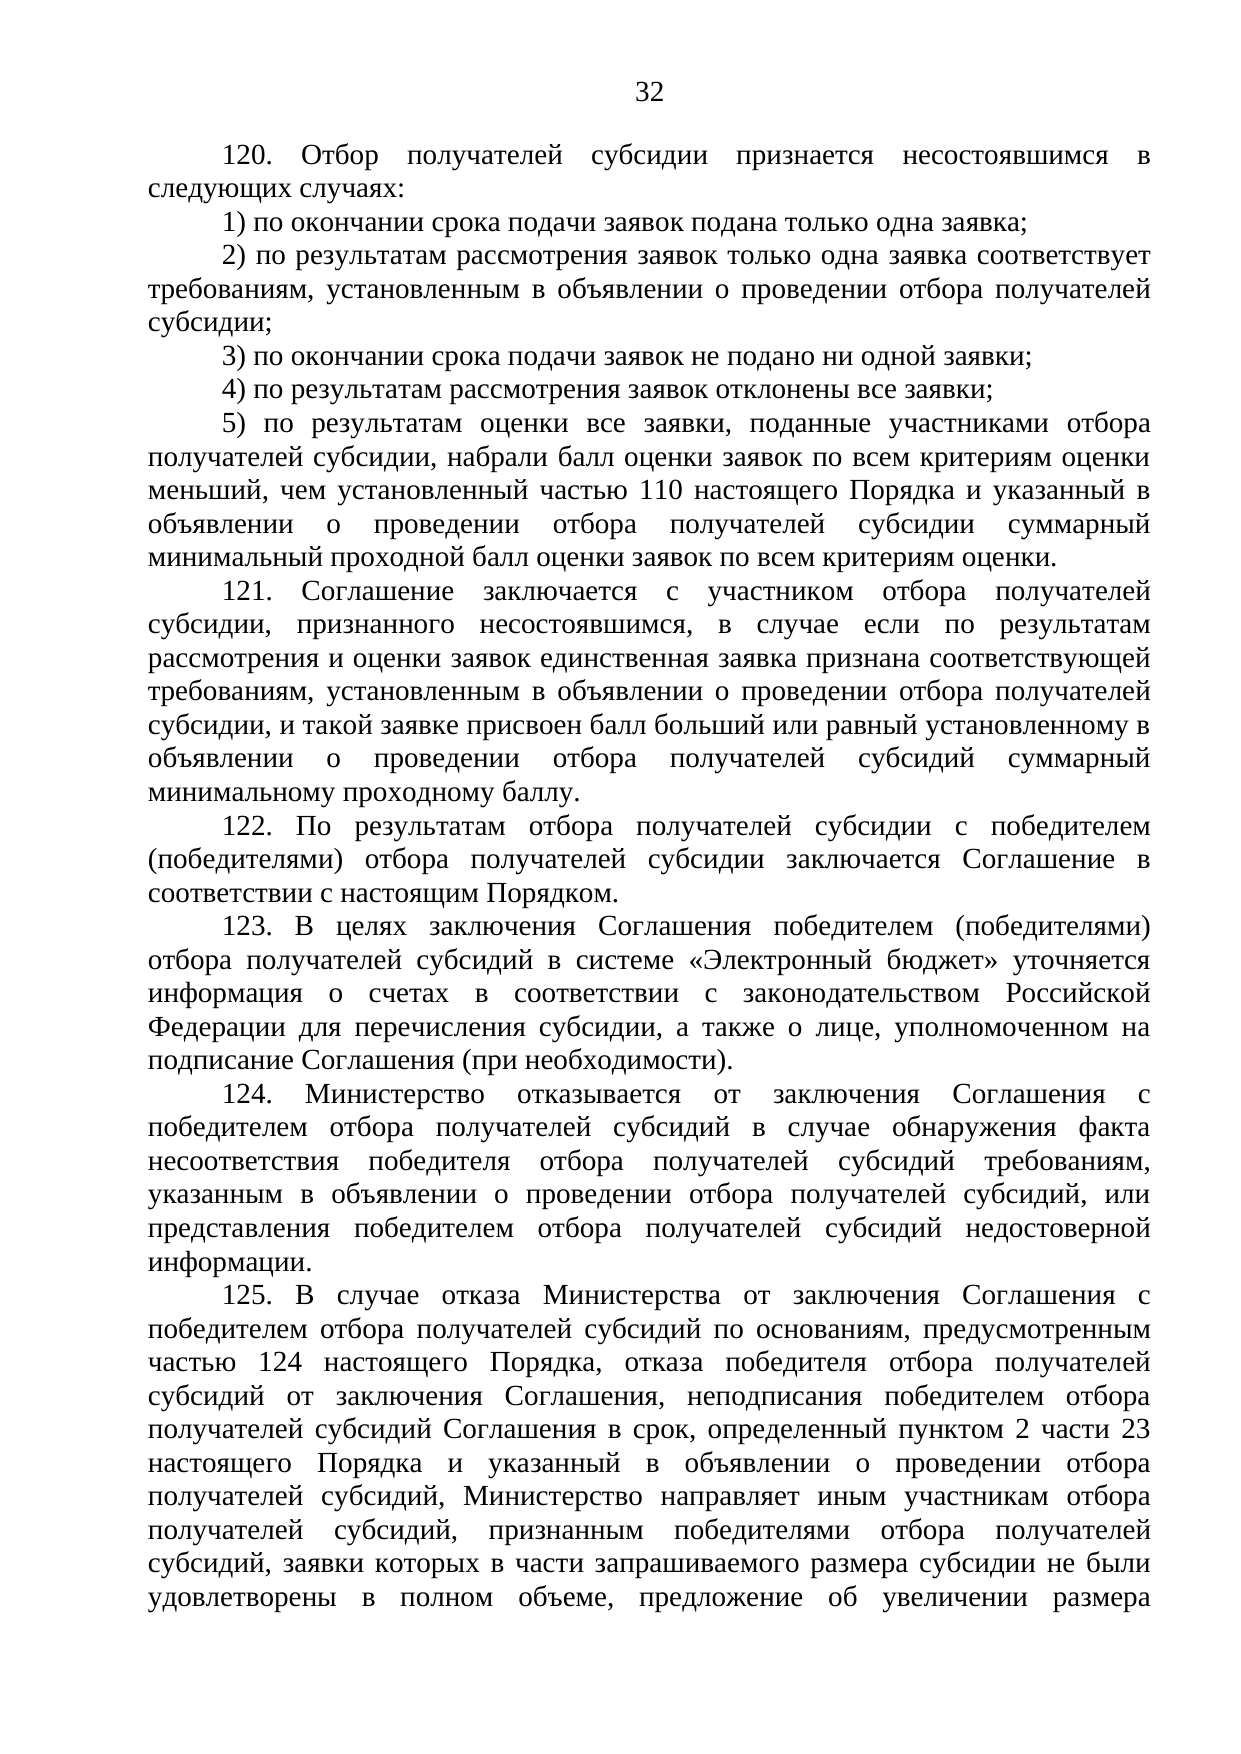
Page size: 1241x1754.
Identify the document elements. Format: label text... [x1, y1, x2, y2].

text 123. В целях заключения Соглашения победителем (победителями) отбора получателей субсидий в системе «Электронный бюджет» уточняется информация о счетах в соответствии с законодательством Российской Федерации для перечисления субсидии, а также о лице, уполномоченном на подписание Соглашения (при необходимости). [148, 908, 1152, 1076]
text 5) по результатам оценки все заявки, поданные участниками отбора получателей субсидии, набрали балл оценки заявок по всем критериям оценки меньший, чем установленный частью 110 настоящего Порядка и указанный в объявлении о проведении отбора получателей субсидии суммарный минимальный проходной балл оценки заявок по всем критериям оценки. [148, 405, 1152, 573]
text 4) по результатам рассмотрения заявок отклонены все заявки; [148, 372, 1152, 405]
text 124. Министерство отказывается от заключения Соглашения с победителем отбора получателей субсидий в случае обнаружения факта несоответствия победителя отбора получателей субсидий требованиям, указанным в объявлении о проведении отбора получателей субсидий, или представления победителем отбора получателей субсидий недостоверной информации. [148, 1076, 1152, 1277]
text 121. Соглашение заключается с участником отбора получателей субсидии, признанного несостоявшимся, в случае если по результатам рассмотрения и оценки заявок единственная заявка признана соответствующей требованиям, установленным в объявлении о проведении отбора получателей субсидии, и такой заявке присвоен балл больший или равный установленному в объявлении о проведении отбора получателей субсидий суммарный минимальному проходному баллу. [148, 573, 1152, 808]
text 1) по окончании срока подачи заявок подана только одна заявка; [148, 204, 1152, 237]
text 120. Отбор получателей субсидии признается несостоявшимся в следующих случаях: [148, 137, 1152, 204]
text 3) по окончании срока подачи заявок не подано ни одной заявки; [148, 338, 1152, 372]
text 122. По результатам отбора получателей субсидии с победителем (победителями) отбора получателей субсидии заключается Соглашение в соответствии с настоящим Порядком. [148, 808, 1152, 908]
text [148, 1277, 1152, 1613]
text 2) по результатам рассмотрения заявок только одна заявка соответствует требованиям, установленным в объявлении о проведении отбора получателей субсидии; [148, 237, 1152, 338]
